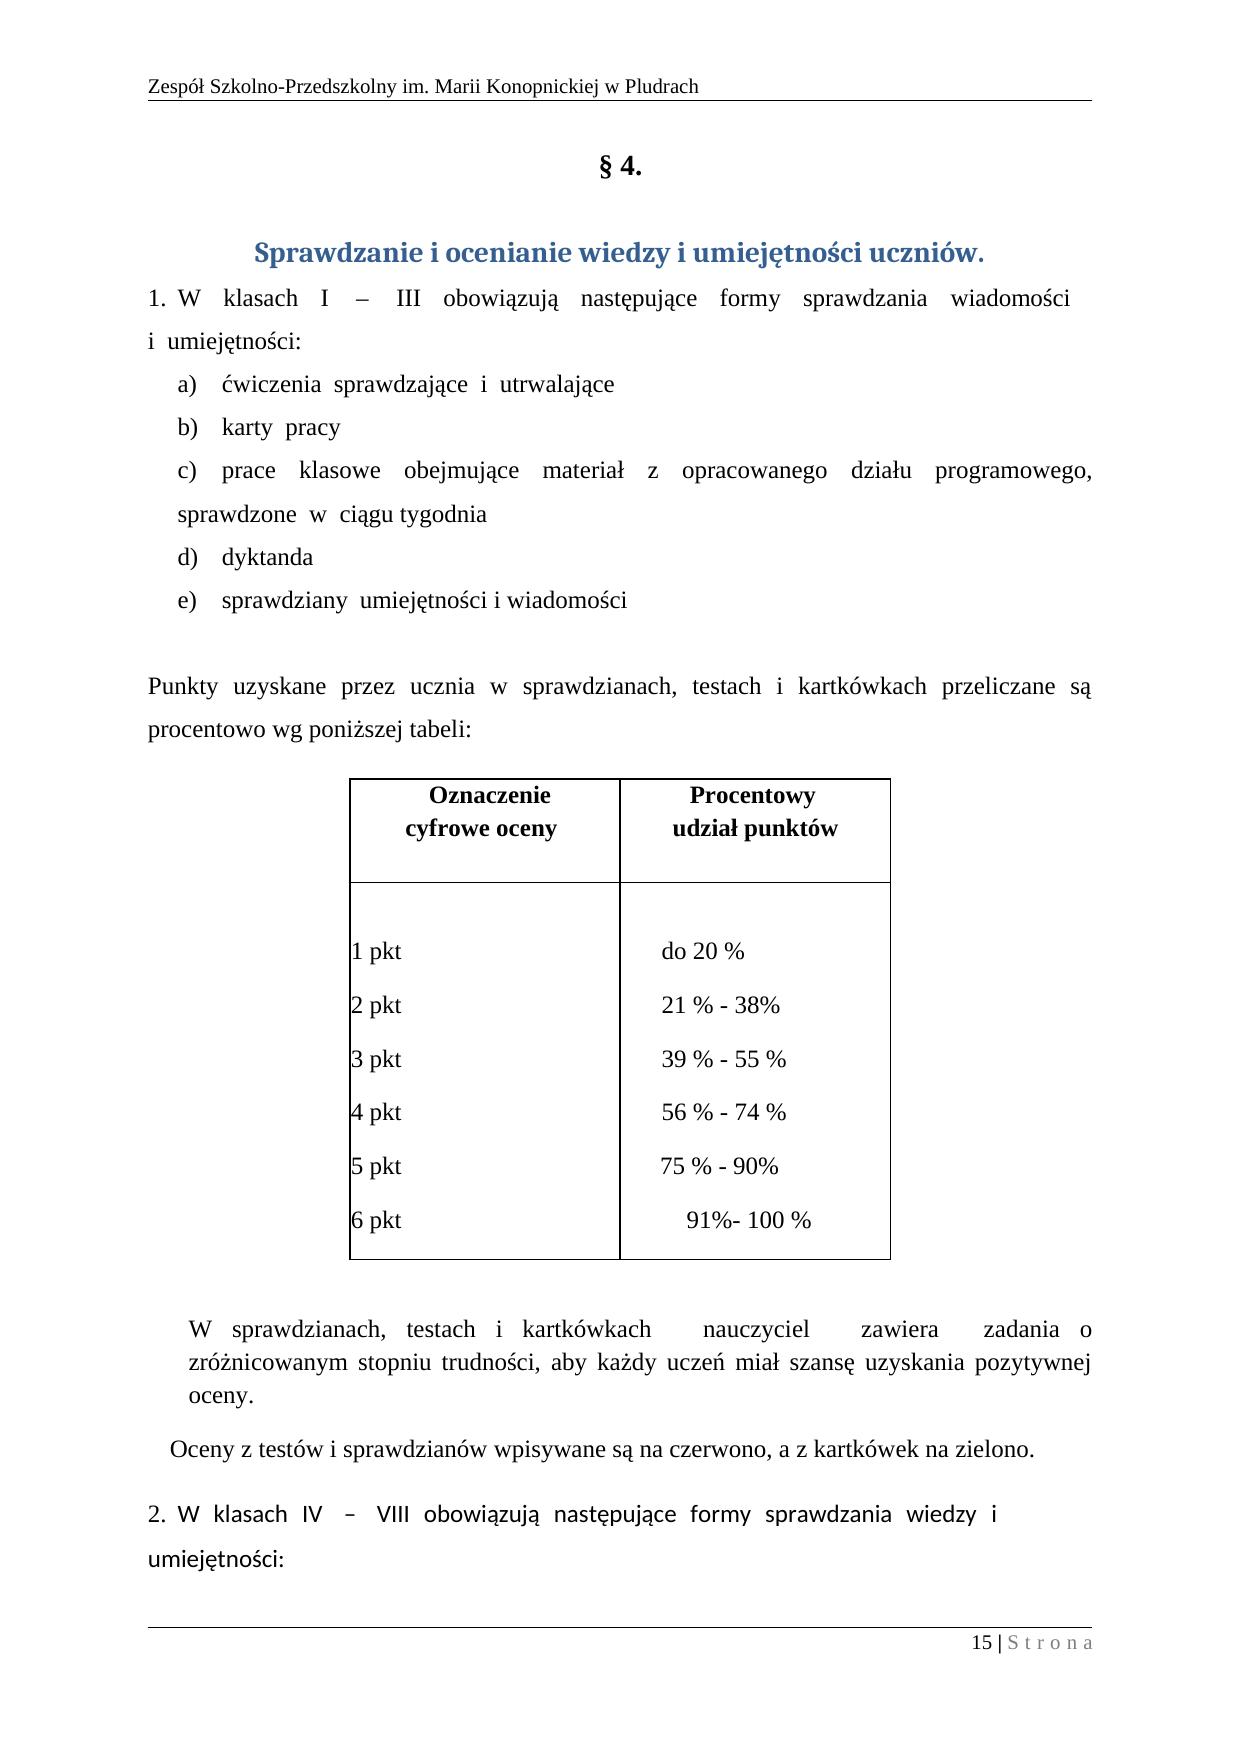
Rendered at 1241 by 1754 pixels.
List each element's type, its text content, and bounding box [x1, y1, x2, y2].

list ćwiczenia sprawdzające i utrwalające [177, 369, 1092, 398]
text W sprawdzianach, testach i kartkówkach nauczyciel zawiera zadania o zróżnicowanym stopniu trudności, aby każdy uczeń miał szansę uzyskania pozytywnej oceny. [188, 1314, 1092, 1409]
list W klasach IV – VIII obowiązują następujące formy sprawdzania wiedzy i umiejętności: [148, 1498, 997, 1574]
table_header Procentowy udział punktów [621, 780, 890, 881]
list dyktanda [177, 542, 1092, 571]
text Punkty uzyskane przez ucznia w sprawdzianach, testach i kartkówkach przeliczane są procentowo wg poniższej tabeli: [148, 671, 1092, 743]
list karty pracy [177, 412, 1092, 441]
subtitle Sprawdzanie i ocenianie wiedzy i umiejętności uczniów. [148, 236, 1092, 270]
text Oceny z testów i sprawdzianów wpisywane są na czerwono, a z kartkówek na zielono. [169, 1434, 1092, 1463]
table_cell do 20 % 21 % - 38% 39 % - 55 % 56 % - 74 % 75 % - 90% 91%- 100 % [621, 883, 890, 1259]
list W klasach I – III obowiązują następujące formy sprawdzania wiadomości i umiejętności: [148, 283, 1092, 355]
table_cell 1 pkt 2 pkt 3 pkt 4 pkt 5 pkt 6 pkt [351, 883, 619, 1259]
list prace klasowe obejmujące materiał z opracowanego działu programowego, sprawdzone w ciągu tygodnia [177, 456, 1092, 527]
table_header Oznaczenie cyfrowe oceny [351, 780, 619, 881]
list sprawdziany umiejętności i wiadomości [177, 585, 1092, 614]
text § 4. [148, 148, 1092, 181]
